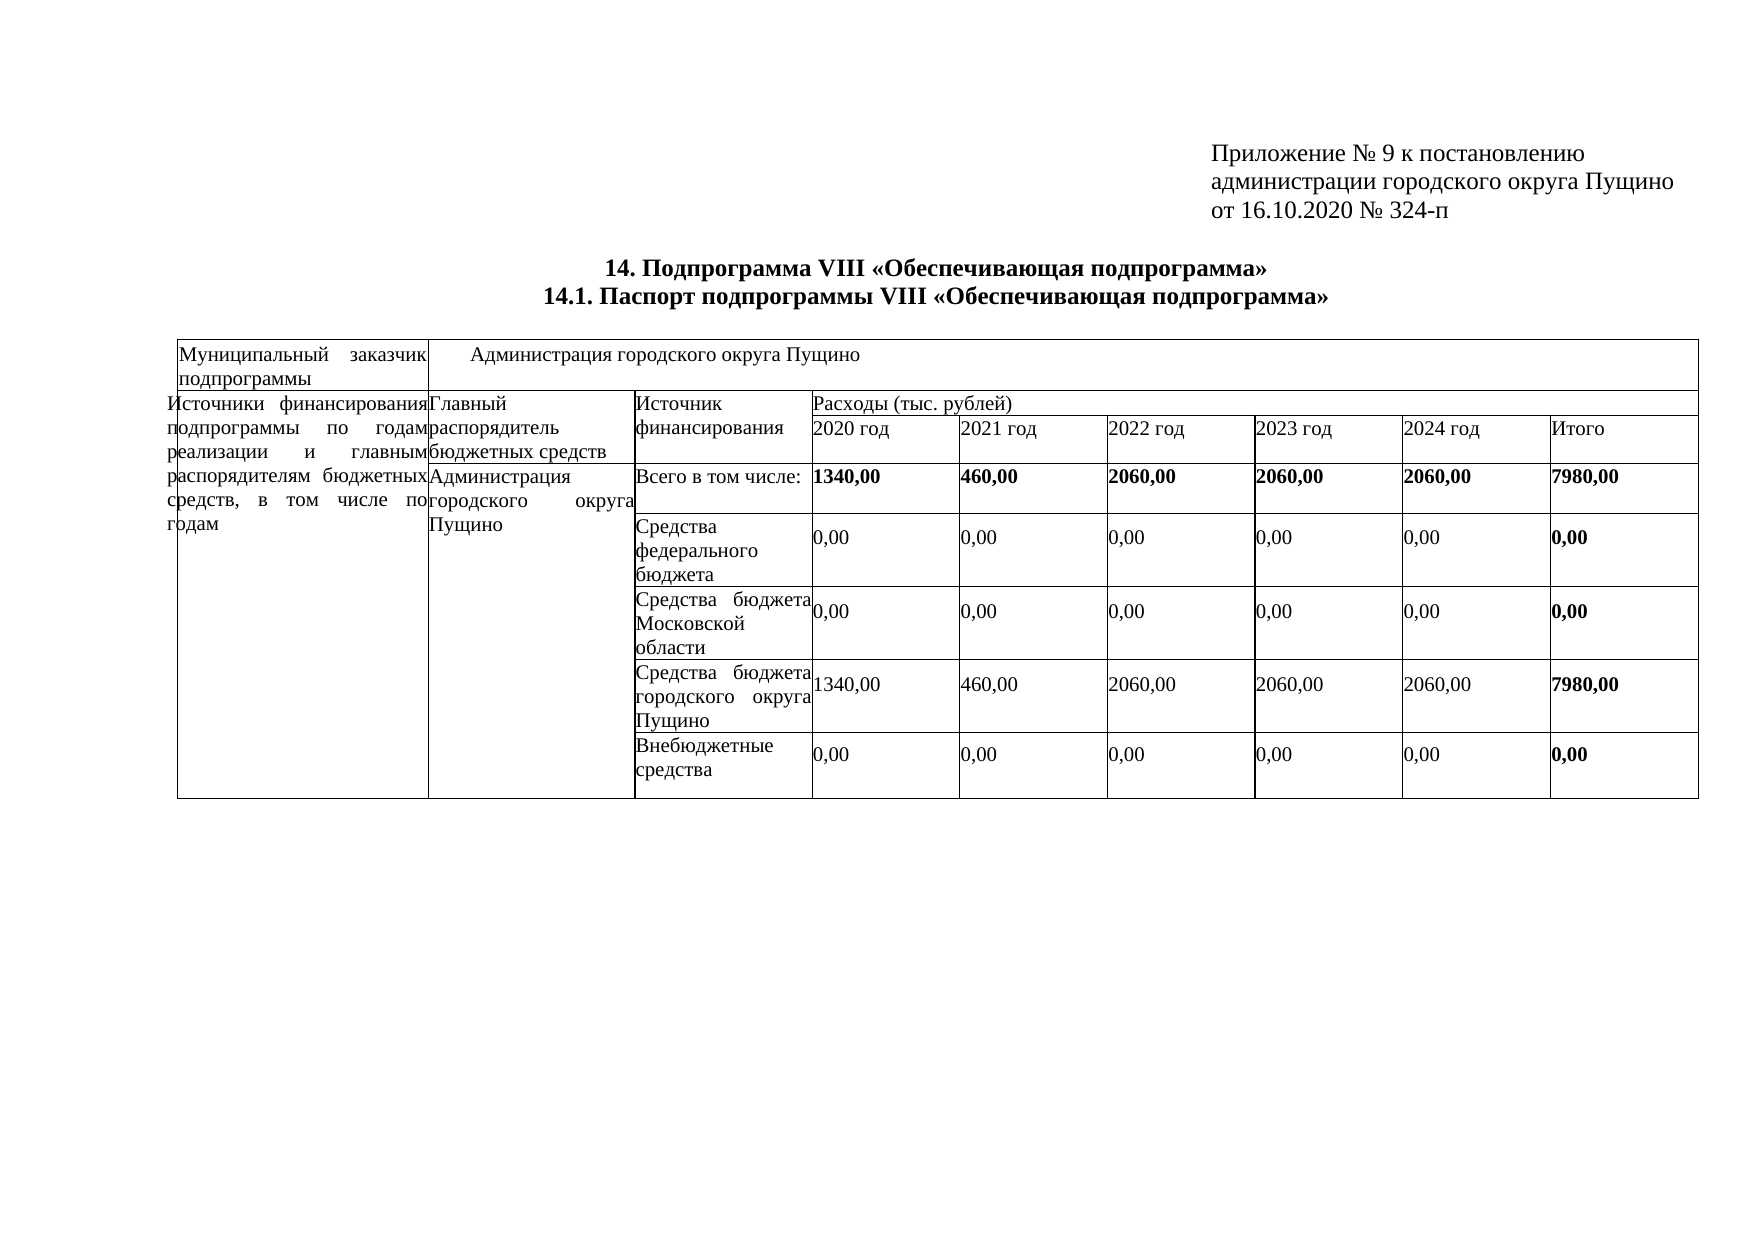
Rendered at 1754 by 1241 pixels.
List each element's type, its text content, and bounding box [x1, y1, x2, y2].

table_cell 0,00 [1108, 587, 1254, 659]
table_cell Средства бюджета Московской области [636, 587, 812, 659]
table_cell 0,00 [1256, 733, 1402, 798]
table_cell 460,00 [960, 660, 1107, 732]
table_header Муниципальный заказчик подпрограммы [178, 340, 428, 389]
table_cell 0,00 [813, 587, 959, 659]
table_cell Главный распорядитель бюджетных средств [429, 391, 634, 463]
table_cell Администрация городского округа Пущино [429, 464, 634, 798]
table_cell Внебюджетные средства [636, 733, 812, 798]
table_cell 0,00 [1551, 587, 1698, 659]
table_cell 2060,00 [1256, 660, 1402, 732]
table_cell 0,00 [813, 514, 959, 586]
table_cell 1340,00 [813, 464, 959, 513]
table_cell 0,00 [1256, 514, 1402, 586]
text 14.1. Паспорт подпрограммы VIII «Обеспечивающая подпрограмма» [177, 281, 1695, 310]
table_cell 0,00 [960, 587, 1107, 659]
table_cell 0,00 [1403, 587, 1550, 659]
table_cell 0,00 [960, 733, 1107, 798]
table_cell 0,00 [1403, 733, 1550, 798]
table_cell 2024 год [1403, 416, 1550, 463]
text 14. Подпрограмма VIII «Обеспечивающая подпрограмма» [177, 253, 1695, 281]
table_cell Источник финансирования [636, 391, 812, 463]
table_cell 0,00 [1551, 733, 1698, 798]
table_cell Источники финансирования подпрограммы по годам реализации и главным распорядителям бюджетных средств, в том числе по годам [178, 391, 428, 798]
table_cell Всего в том числе: [636, 464, 812, 513]
table_cell 2060,00 [1256, 464, 1402, 513]
table_cell 1340,00 [813, 660, 959, 732]
table_cell 0,00 [1403, 514, 1550, 586]
table_cell 7980,00 [1551, 464, 1698, 513]
table_cell 2060,00 [1403, 660, 1550, 732]
table_cell 0,00 [1108, 733, 1254, 798]
table_cell 2060,00 [1108, 660, 1254, 732]
table_cell 0,00 [813, 733, 959, 798]
table_cell 2023 год [1256, 416, 1402, 463]
table_cell Средства бюджета городского округа Пущино [636, 660, 812, 732]
table_cell 7980,00 [1551, 660, 1698, 732]
table_cell 2022 год [1108, 416, 1254, 463]
table_cell 2020 год [813, 416, 959, 463]
table_cell 2060,00 [1403, 464, 1550, 513]
table_cell 2021 год [960, 416, 1107, 463]
table_cell 0,00 [1108, 514, 1254, 586]
table_cell Средства федерального бюджета [636, 514, 812, 586]
text администрации городского округа Пущино [177, 166, 1695, 195]
text Приложение № 9 к постановлению [177, 138, 1695, 166]
table_cell Итого [1551, 416, 1698, 463]
table_header Администрация городского округа Пущино [429, 340, 1698, 389]
table_cell 0,00 [1256, 587, 1402, 659]
table_cell 0,00 [1551, 514, 1698, 586]
table_cell Расходы (тыс. рублей) [813, 391, 1698, 415]
text от 16.10.2020 № 324-п [177, 195, 1695, 224]
table_cell 2060,00 [1108, 464, 1254, 513]
table_cell 0,00 [960, 514, 1107, 586]
table_cell 460,00 [960, 464, 1107, 513]
